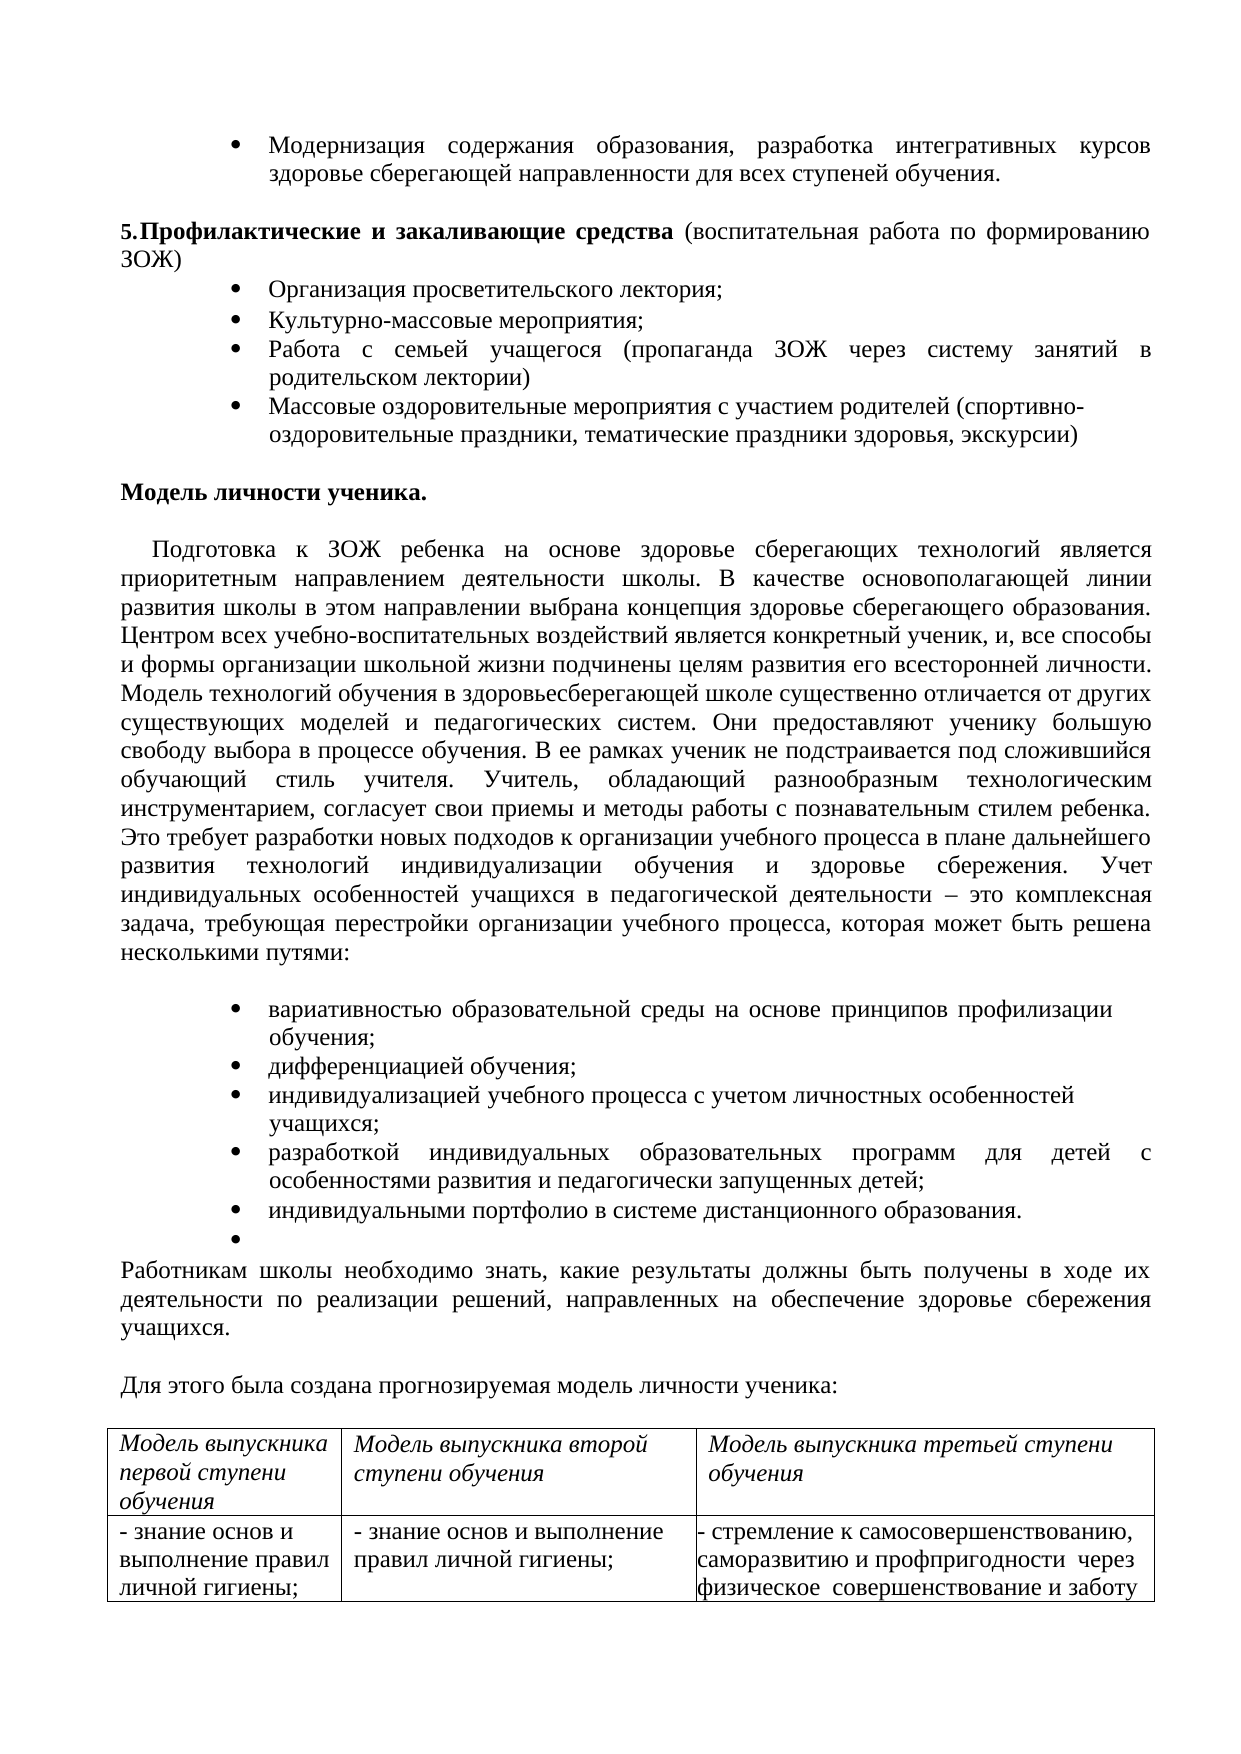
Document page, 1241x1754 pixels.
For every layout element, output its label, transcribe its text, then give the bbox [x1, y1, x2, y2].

table_header Модель выпускника второй ступени обучения [342, 1429, 696, 1515]
list Профилактические и закаливающие средства (воспитательная работа по формированию ЗОЖ) [120, 216, 1152, 273]
list индивидуальными портфолио в системе дистанционного образования. [231, 1194, 1196, 1224]
text  [231, 1224, 1196, 1255]
table_cell - стремление к самосовершенствованию, саморазвитию и профпригодности через физическое совершенствование и заботу [697, 1516, 1154, 1601]
table_cell - знание основ и выполнение правил личной гигиены; [108, 1516, 341, 1601]
subtitle Модель личности ученика. [120, 477, 1196, 506]
list разработкой индивидуальных образовательных программ для детей с особенностями развития и педагогически запущенных детей; [231, 1137, 1152, 1194]
text Для этого была создана прогнозируемая модель личности ученика: [120, 1370, 1196, 1399]
list дифференциацией обучения; [231, 1051, 1196, 1080]
list Модернизация содержания образования, разработка интегративных курсов здоровье сберегающей направленности для всех ступеней обучения. [231, 131, 1152, 187]
text Подготовка к ЗОЖ ребенка на основе здоровье сберегающих технологий является приоритетным направлением деятельности школы. В качестве основополагающей линии развития школы в этом направлении выбрана концепция здоровье сберегающего образования. Центром всех учебно-воспитательных воздействий является конкретный ученик, и, все способы и формы организации школьной жизни подчинены целям развития его всесторонней личности. Модель технологий обучения в здоровьесберегающей школе существенно отличается от других существующих моделей и педагогических систем. Они предоставляют ученику большую свободу выбора в процессе обучения. В ее рамках ученик не подстраивается под сложившийся обучающий стиль учителя. Учитель, обладающий разнообразным технологическим инструментарием, согласует свои приемы и методы работы с познавательным стилем ребенка. Это требует разработки новых подходов к организации учебного процесса в плане дальнейшего развития технологий индивидуализации обучения и здоровье сбережения. Учет индивидуальных особенностей учащихся в педагогической деятельности – это комплексная задача, требующая перестройки организации учебного процесса, которая может быть решена несколькими путями: [120, 534, 1152, 966]
list Культурно-массовые мероприятия; [231, 304, 1196, 334]
table_cell - знание основ и выполнение правил личной гигиены; [342, 1516, 696, 1601]
table_header Модель выпускника первой ступени обучения [108, 1429, 341, 1515]
list вариативностью образовательной среды на основе принципов профилизации обучения; [231, 995, 1152, 1051]
list Организация просветительского лектория; [231, 273, 1196, 304]
table_header Модель выпускника третьей ступени обучения [697, 1429, 1154, 1515]
text Работникам школы необходимо знать, какие результаты должны быть получены в ходе их деятельности по реализации решений, направленных на обеспечение здоровье сбережения учащихся. [120, 1255, 1151, 1341]
list Массовые оздоровительные мероприятия с участием родителей (спортивно- оздоровительные праздники, тематические праздники здоровья, экскурсии) [231, 392, 1085, 448]
list индивидуализацией учебного процесса с учетом личностных особенностей учащихся; [231, 1081, 1151, 1137]
list Работа с семьей учащегося (пропаганда ЗОЖ через систему занятий в родительском лектории) [231, 335, 1152, 391]
